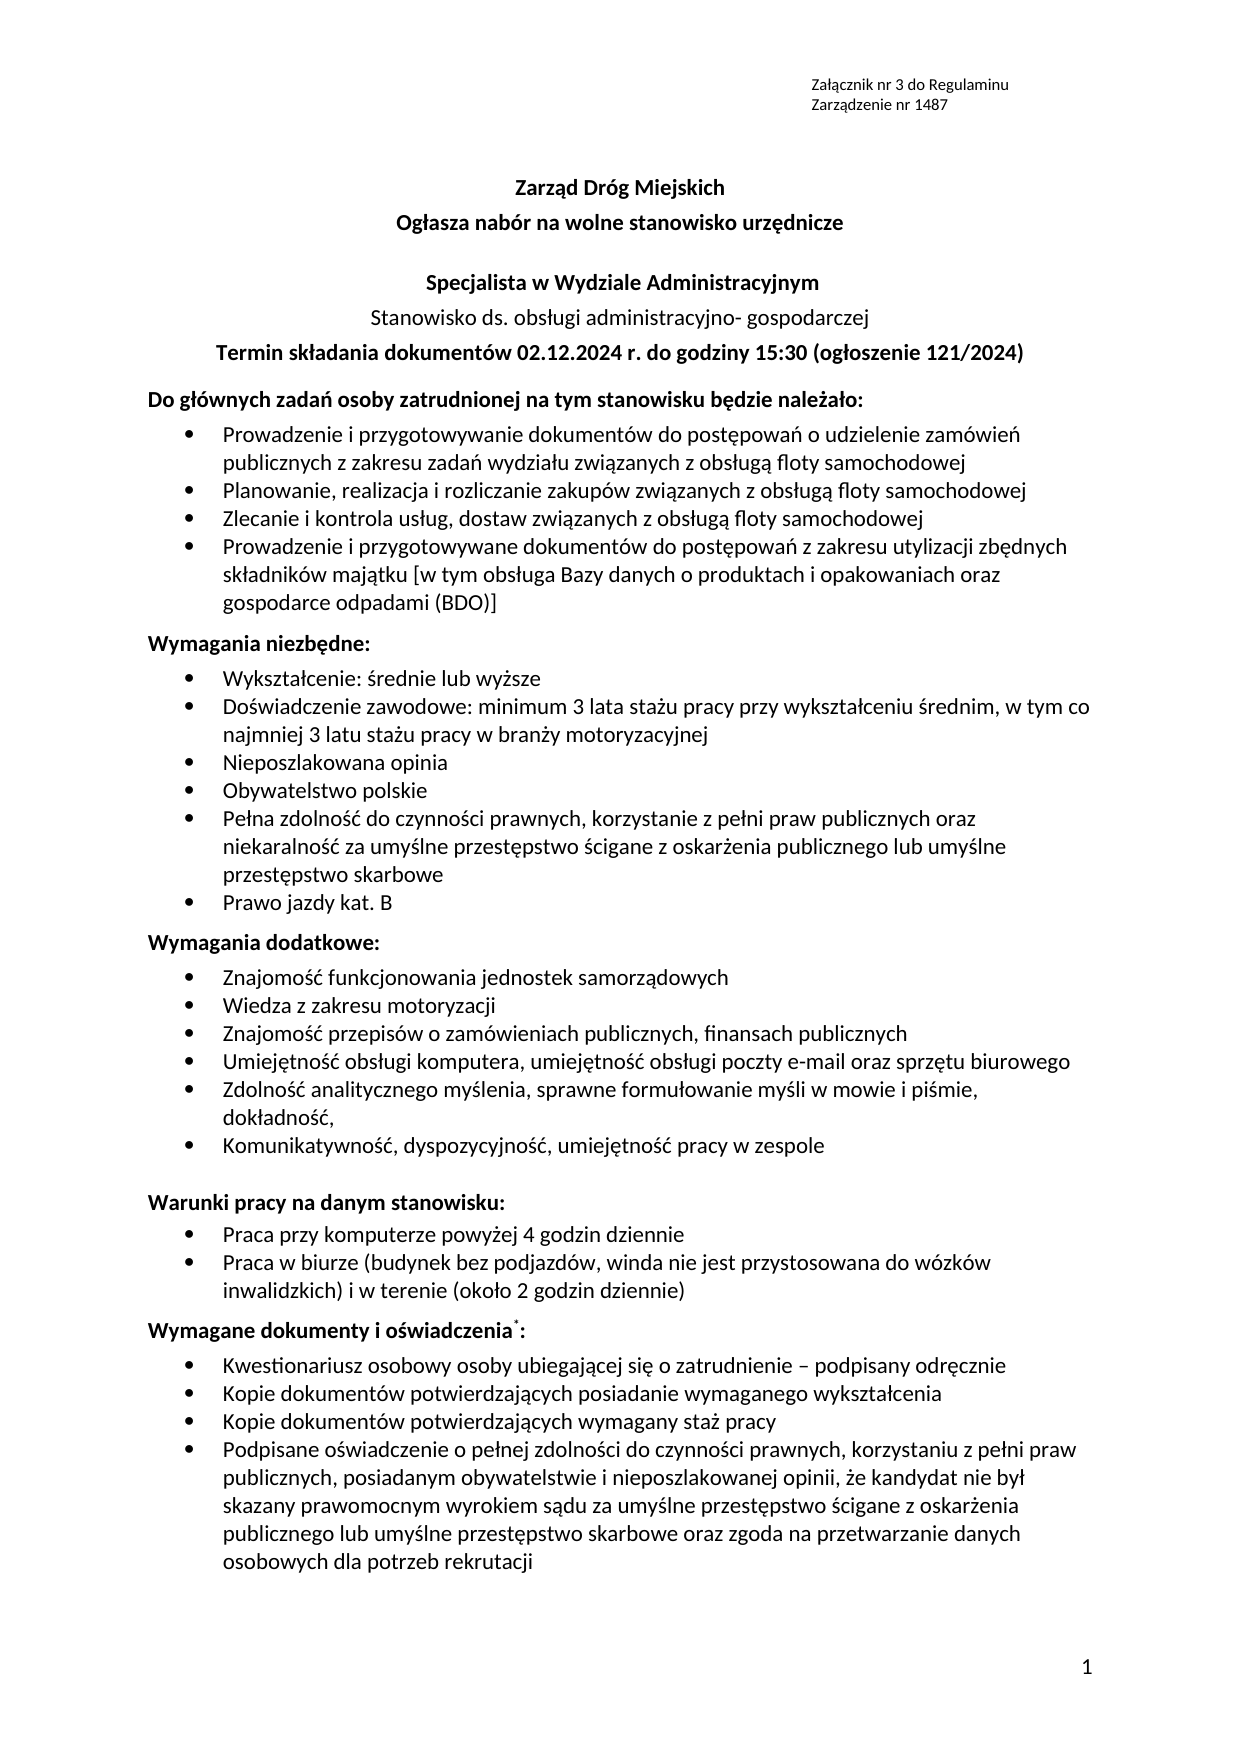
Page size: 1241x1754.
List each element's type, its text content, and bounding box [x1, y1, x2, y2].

list Prowadzenie i przygotowywane dokumentów do postępowań z zakresu utylizacji zbędnych składników majątku [w tym obsługa Bazy danych o produktach i opakowaniach oraz gospodarce odpadami (BDO)] [185, 532, 1093, 616]
subtitle Do głównych zadań osoby zatrudnionej na tym stanowisku będzie należało: [148, 385, 1093, 413]
list Znajomość funkcjonowania jednostek samorządowych [185, 963, 1093, 991]
subtitle Wymagania niezbędne: [148, 629, 1093, 657]
list Warunki pracy na danym stanowisku: [148, 1188, 1093, 1216]
list Planowanie, realizacja i rozliczanie zakupów związanych z obsługą floty samochodowej [185, 476, 1093, 504]
subtitle Zarząd Dróg Miejskich Ogłasza nabór na wolne stanowisko urzędnicze [148, 173, 1093, 236]
list Komunikatywność, dyspozycyjność, umiejętność pracy w zespole [185, 1132, 1093, 1159]
list Wykształcenie: średnie lub wyższe [185, 664, 1093, 692]
text Termin składania dokumentów 02.12.2024 r. do godziny 15:30 (ogłoszenie 121/2024) [148, 338, 1093, 366]
list Znajomość przepisów o zamówieniach publicznych, finansach publicznych [185, 1019, 1093, 1047]
list Praca przy komputerze powyżej 4 godzin dziennie [185, 1220, 1093, 1248]
subtitle Wymagane dokumenty i oświadczenia: [148, 1316, 1093, 1344]
list Pełna zdolność do czynności prawnych, korzystanie z pełni praw publicznych oraz niekaralność za umyślne przestępstwo ścigane z oskarżenia publicznego lub umyślne przestępstwo skarbowe [185, 804, 1093, 888]
list Podpisane oświadczenie o pełnej zdolności do czynności prawnych, korzystaniu z pełni praw publicznych, posiadanym obywatelstwie i nieposzlakowanej opinii, że kandydat nie był skazany prawomocnym wyrokiem sądu za umyślne przestępstwo ścigane z oskarżenia publicznego lub umyślne przestępstwo skarbowe oraz zgoda na przetwarzanie danych osobowych dla potrzeb rekrutacji [185, 1435, 1093, 1576]
list Prawo jazdy kat. B [185, 888, 1093, 916]
subtitle Specjalista w Wydziale Administracyjnym [148, 268, 1093, 296]
list Zdolność analitycznego myślenia, sprawne formułowanie myśli w mowie i piśmie, dokładność, [185, 1076, 1093, 1132]
list Kopie dokumentów potwierdzających posiadanie wymaganego wykształcenia [185, 1379, 1093, 1407]
text Stanowisko ds. obsługi administracyjno- gospodarczej [148, 303, 1093, 331]
list Doświadczenie zawodowe: minimum 3 lata stażu pracy przy wykształceniu średnim, w tym co najmniej 3 latu stażu pracy w branży motoryzacyjnej [185, 692, 1093, 748]
list Obywatelstwo polskie [185, 776, 1093, 804]
subtitle Wymagania dodatkowe: [148, 928, 1093, 956]
list Prowadzenie i przygotowywanie dokumentów do postępowań o udzielenie zamówień publicznych z zakresu zadań wydziału związanych z obsługą floty samochodowej [185, 420, 1093, 476]
list Zlecanie i kontrola usług, dostaw związanych z obsługą floty samochodowej [185, 504, 1093, 532]
list Kopie dokumentów potwierdzających wymagany staż pracy [185, 1407, 1093, 1435]
list Nieposzlakowana opinia [185, 748, 1093, 776]
list Kwestionariusz osobowy osoby ubiegającej się o zatrudnienie – podpisany odręcznie [185, 1351, 1093, 1379]
list Wiedza z zakresu motoryzacji [185, 991, 1093, 1019]
list Umiejętność obsługi komputera, umiejętność obsługi poczty e-mail oraz sprzętu biurowego [185, 1047, 1093, 1076]
list Praca w biurze (budynek bez podjazdów, winda nie jest przystosowana do wózków inwalidzkich) i w terenie (około 2 godzin dziennie) [185, 1248, 1093, 1304]
